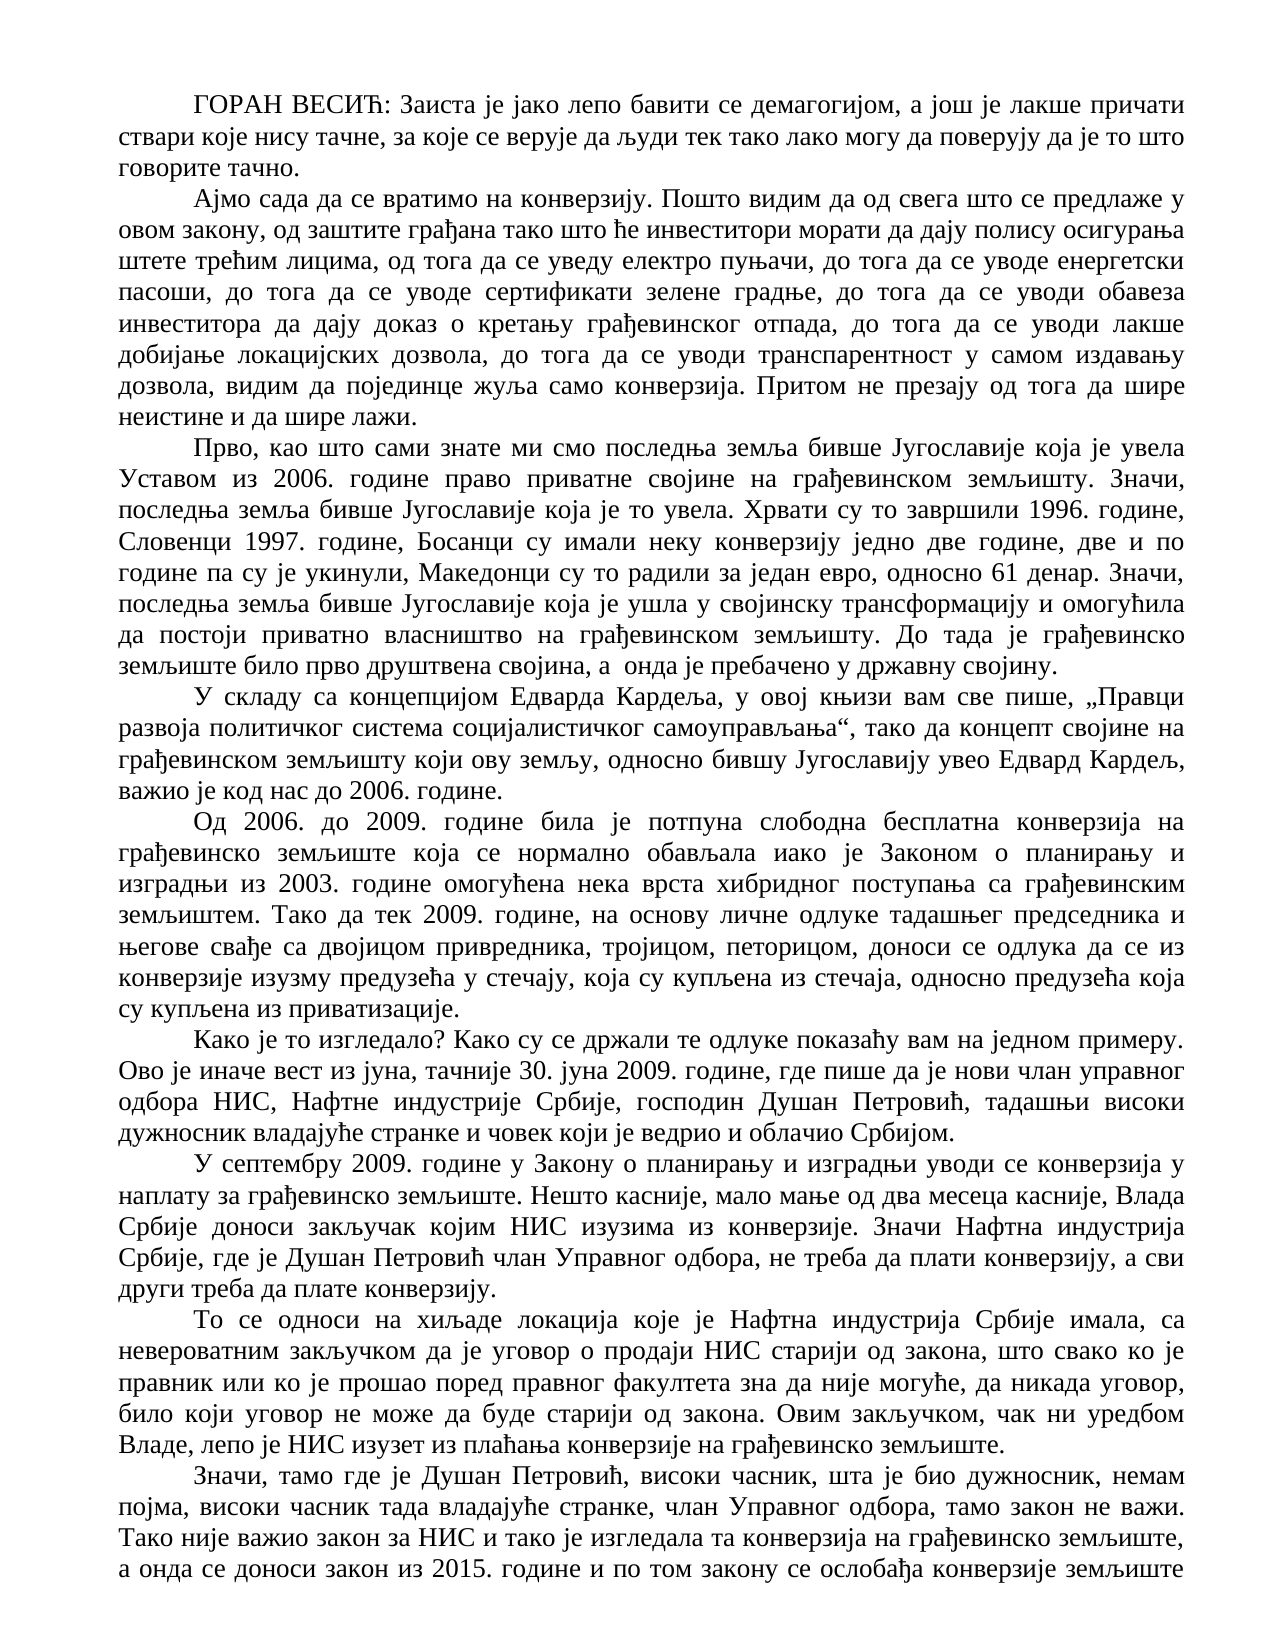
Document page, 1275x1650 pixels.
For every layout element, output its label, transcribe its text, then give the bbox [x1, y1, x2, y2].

text Како је то изгледало? Како су се држали те одлуке показаћу вам на једном примеру. Ово је иначе вест из јуна, тачније 30. јуна 2009. године, где пише да је нови члан управног одбора НИС, Нафтне индустрије Србије, господин Душан Петровић, тадашњи високи дужносник владајуће странке и човек који је ведрио и облачио Србијом. [118, 1023, 1186, 1148]
text То се односи на хиљаде локација које је Нафтна индустрија Србије имала, са невероватним закључком да је уговор о продаји НИС старији од закона, што свако ко је правник или ко је прошао поред правног факултета зна да није могуће, да никада уговор, било који уговор не може да буде старији од закона. Овим закључком, чак ни уредбом Владе, лепо је НИС изузет из плаћања конверзије на грађевинско земљиште. [118, 1303, 1186, 1459]
text Ајмо сада да се вратимо на конверзију. Пошто видим да од свега што се предлаже у овом закону, од заштите грађана тако што ће инвеститори морати да дају полису осигурања штете трећим лицима, од тога да се уведу електро пуњачи, до тога да се уводе енергетски пасоши, до тога да се уводе сертификати зелене градње, до тога да се уводи обавеза инвеститора да дају доказ о кретању грађевинског отпада, до тога да се уводи лакше добијање локацијских дозвола, до тога да се уводи транспарентност у самом издавању дозвола, видим да појединце жуља само конверзија. Притом не презају од тога да шире неистине и да шире лажи. [118, 182, 1186, 431]
text ГОРАН ВЕСИЋ: Заиста је јако лепо бавити се демагогијом, а још је лакше причати ствари које нису тачне, за које се верује да људи тек тако лако могу да поверују да је то што говорите тачно. [118, 89, 1186, 182]
text Прво, као што сами знате ми смо последња земља бивше Југославије која је увела Уставом из 2006. године право приватне својине на грађевинском земљишту. Значи, последња земља бивше Југославије која је то увела. Хрвати су то завршили 1996. године, Словенци 1997. године, Босанци су имали неку конверзију једно две године, две и по године па су је укинули, Македонци су то радили за један евро, односно 61 денар. Значи, последња земља бивше Југославије која је ушла у својинску трансформацију и омогућила да постоји приватно власништво на грађевинском земљишту. До тада је грађевинско земљиште било прво друштвена својина, а онда је пребачено у државну својину. [118, 431, 1186, 680]
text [118, 1459, 1186, 1584]
text У септембру 2009. године у Закону о планирању и изградњи уводи се конверзија у наплату за грађевинско земљиште. Нешто касније, мало мање од два месеца касније, Влада Србије доноси закључак којим НИС изузима из конверзије. Значи Нафтна индустрија Србије, где је Душан Петровић члан Управног одбора, не треба да плати конверзију, а сви други треба да плате конверзију. [118, 1148, 1186, 1303]
text Од 2006. до 2009. године била је потпуна слободна бесплатна конверзија на грађевинско земљиште која се нормално обављала иако је Законом о планирању и изградњи из 2003. године омогућена нека врста хибридног поступања са грађевинским земљиштем. Тако да тек 2009. године, на основу личне одлуке тадашњег председника и његове свађе са двојицом привредника, тројицом, петорицом, доноси се одлука да се из конверзије изузму предузећа у стечају, која су купљена из стечаја, односно предузећа која су купљена из приватизације. [118, 805, 1186, 1023]
text У складу са концепцијом Едварда Кардеља, у овој књизи вам све пише, „Правци развоја политичког система социјалистичког самоуправљања“, тако да концепт својине на грађевинском земљишту који ову земљу, односно бившу Југославију увео Едвард Кардељ, важио је код нас до 2006. године. [118, 680, 1186, 805]
